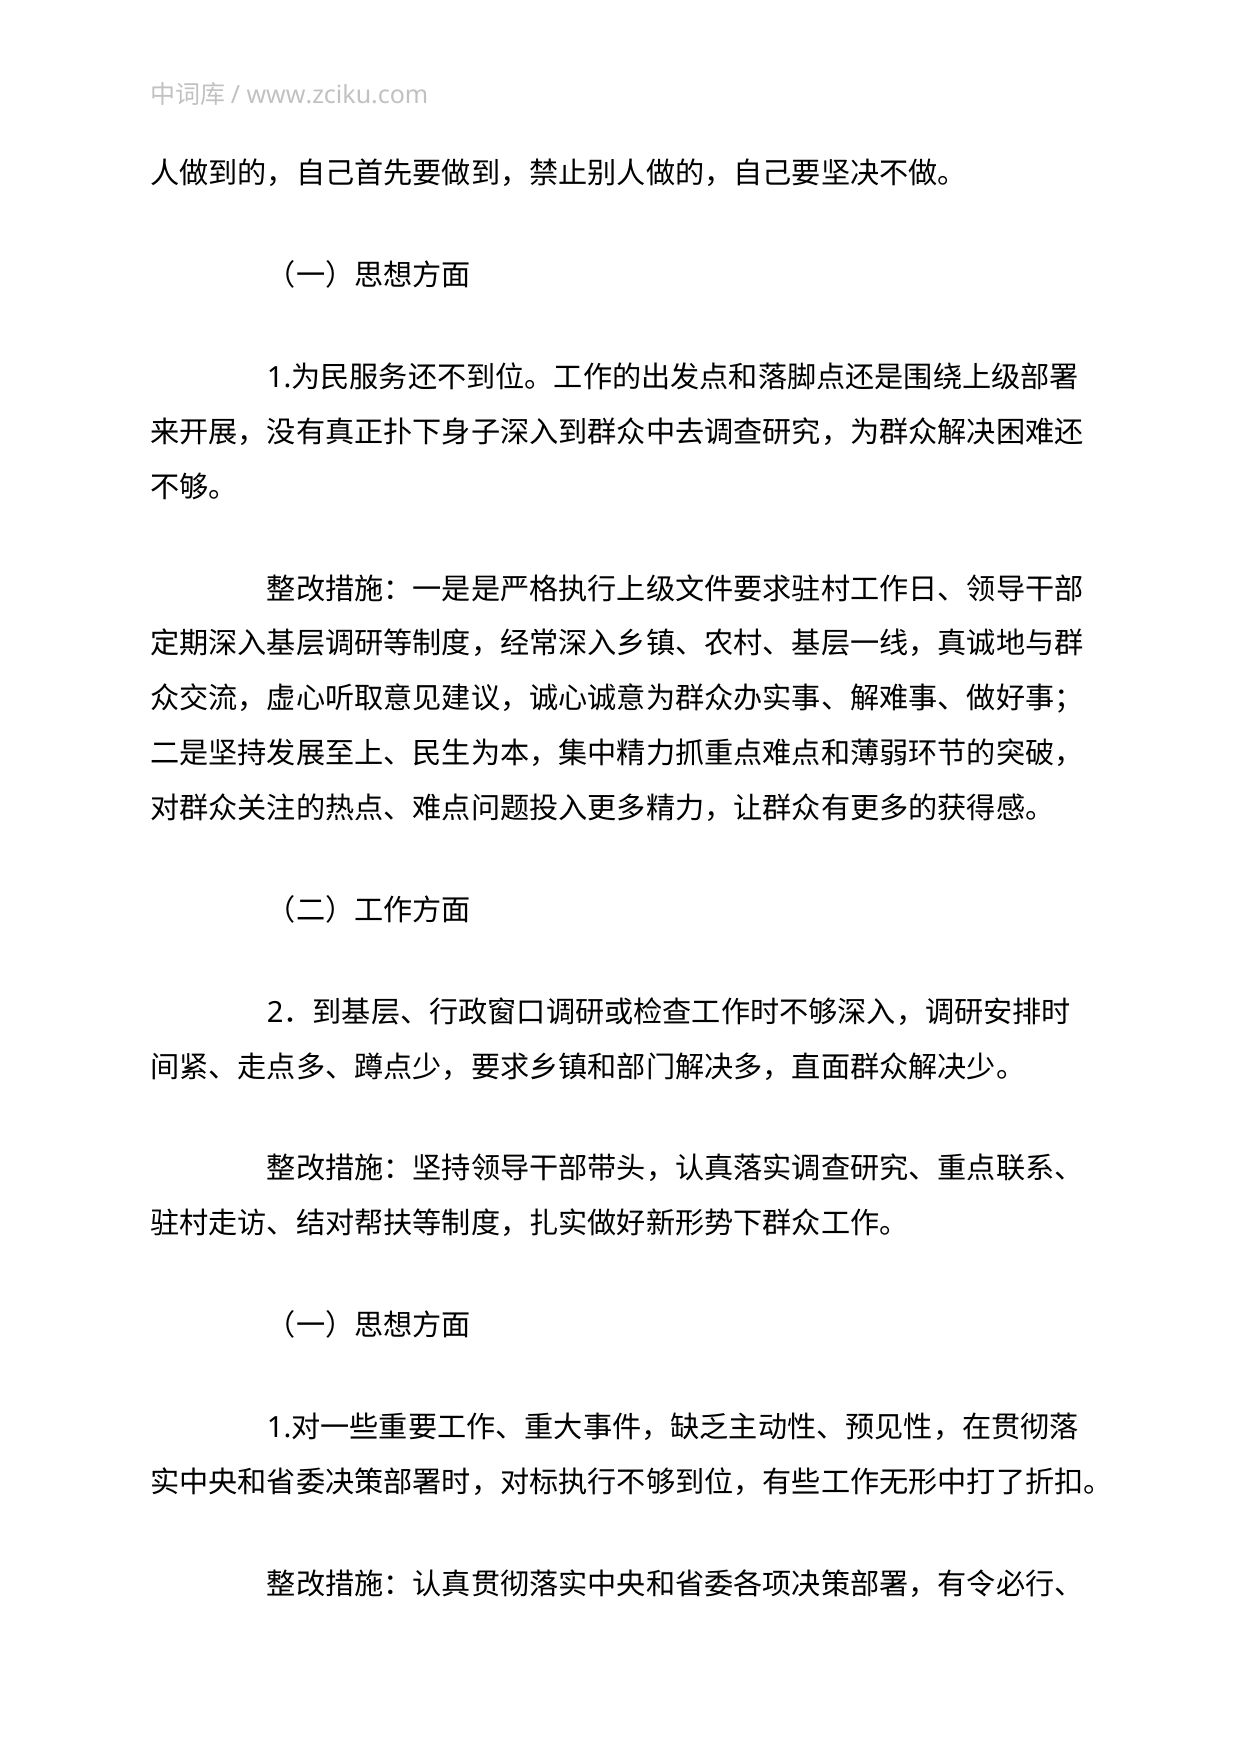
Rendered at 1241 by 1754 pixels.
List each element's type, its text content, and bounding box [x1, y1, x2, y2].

text 2．到基层、行政窗口调研或检查工作时不够深入，调研安排时间紧、走点多、蹲点少，要求乡镇和部门解决多，直面群众解决少。 [150, 988, 1090, 1086]
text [150, 1560, 1090, 1603]
text 1.对一些重要工作、重大事件，缺乏主动性、预见性，在贯彻落实中央和省委决策部署时，对标执行不够到位，有些工作无形中打了折扣。 [150, 1403, 1090, 1501]
text 整改措施：坚持领导干部带头，认真落实调查研究、重点联系、驻村走访、结对帮扶等制度，扎实做好新形势下群众工作。 [150, 1145, 1090, 1242]
text （二）工作方面 [150, 887, 1090, 929]
text （一）思想方面 [150, 252, 1090, 294]
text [150, 150, 1090, 192]
text 整改措施：一是是严格执行上级文件要求驻村工作日、领导干部定期深入基层调研等制度，经常深入乡镇、农村、基层一线，真诚地与群众交流，虚心听取意见建议，诚心诚意为群众办实事、解难事、做好事；二是坚持发展至上、民生为本，集中精力抓重点难点和薄弱环节的突破，对群众关注的热点、难点问题投入更多精力，让群众有更多的获得感。 [150, 565, 1090, 827]
text （一）思想方面 [150, 1302, 1090, 1344]
text 1.为民服务还不到位。工作的出发点和落脚点还是围绕上级部署来开展，没有真正扑下身子深入到群众中去调查研究，为群众解决困难还不够。 [150, 353, 1090, 506]
